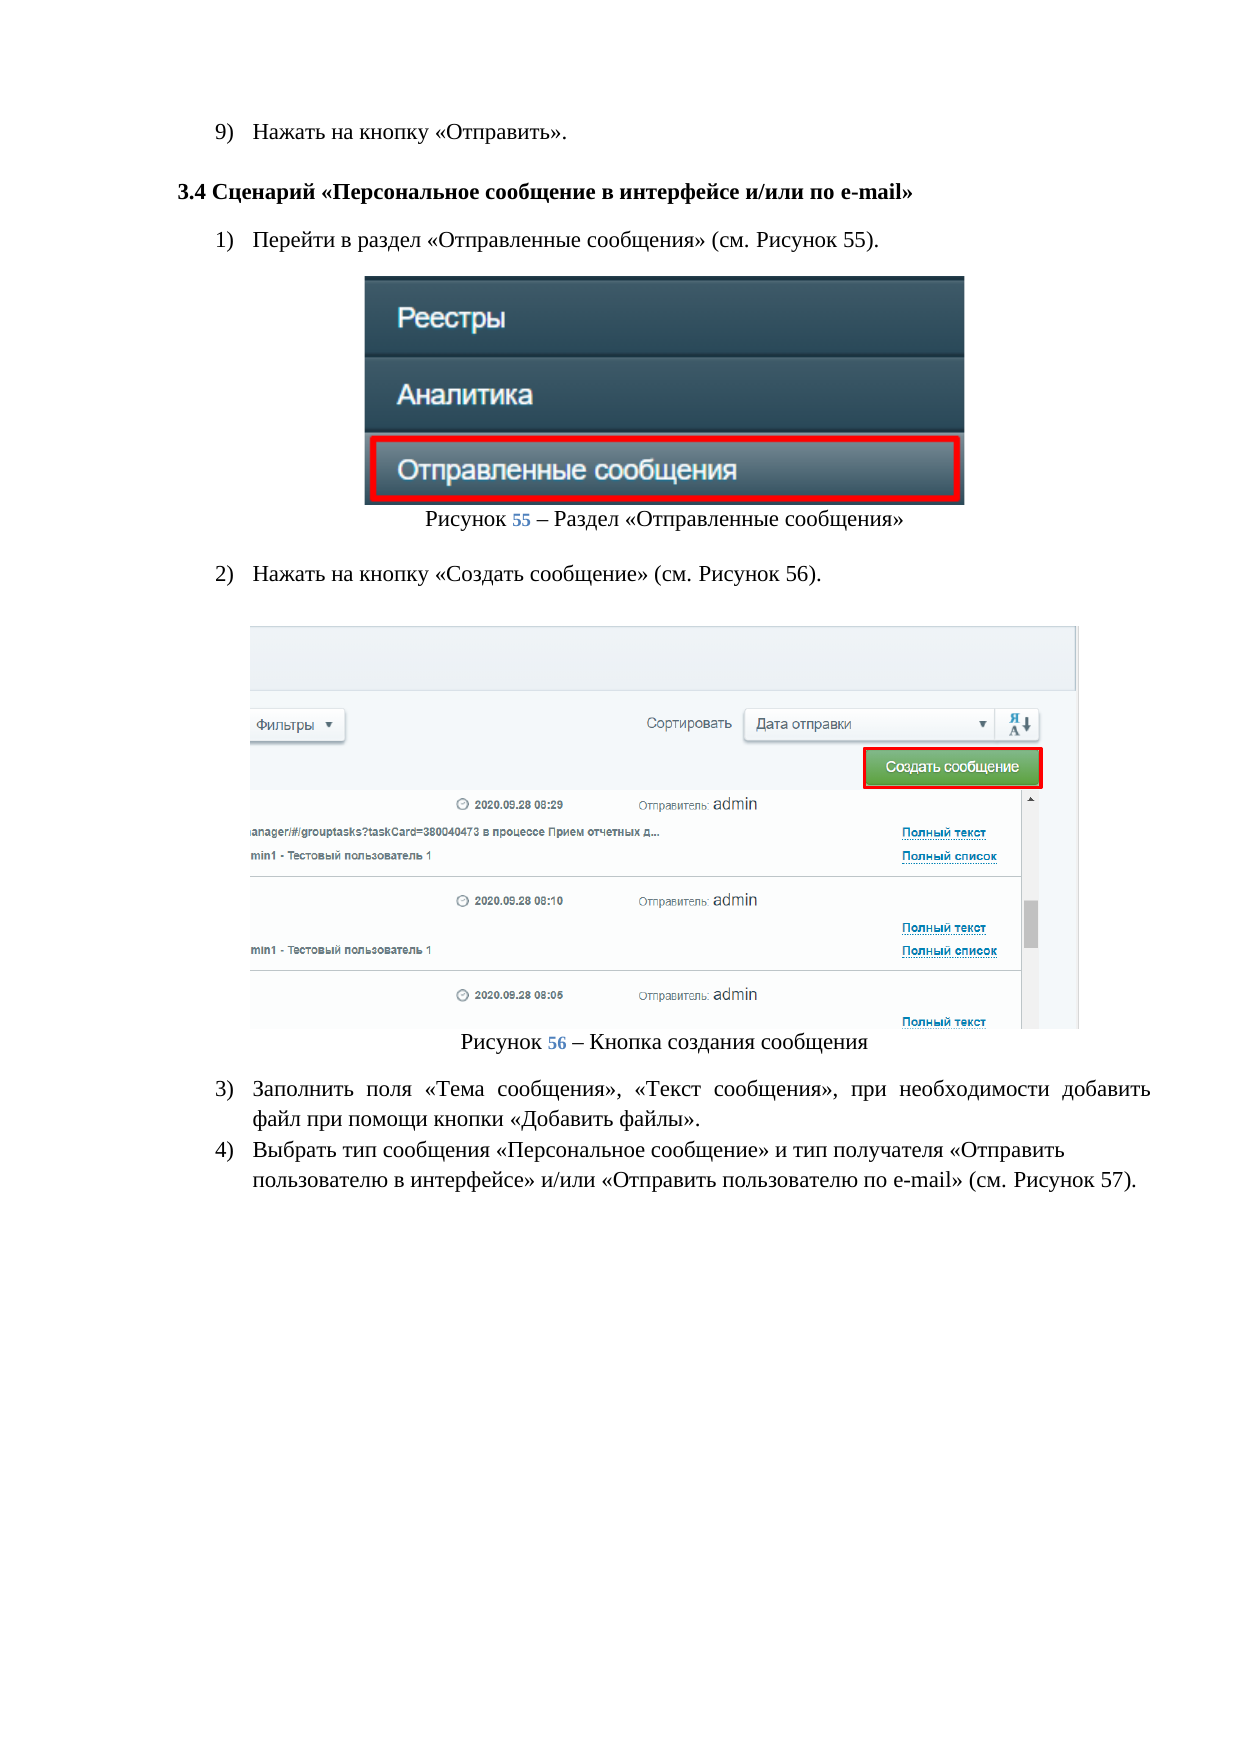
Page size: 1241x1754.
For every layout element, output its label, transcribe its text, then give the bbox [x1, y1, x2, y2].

list Нажать на кнопку «Отправить». [215, 118, 1152, 144]
list Нажать на кнопку «Создать сообщение» (см. Рисунок 56). [215, 552, 1152, 589]
list Заполнить поля «Тема сообщения», «Текст сообщения», при необходимости добавить файл при помощи кнопки «Добавить файлы». [215, 1075, 1152, 1132]
list Выбрать тип сообщения «Персональное сообщение» и тип получателя «Отправить пользователю в интерфейсе» и/или «Отправить пользователю по e-mail» (см. Рисунок 57). [215, 1136, 1152, 1192]
text Рисунок 55 – Раздел «Отправленные сообщения» [177, 505, 1152, 531]
list Перейти в раздел «Отправленные сообщения» (см. Рисунок 55). [215, 226, 1152, 252]
picture [364, 276, 965, 505]
list Сценарий «Персональное сообщение в интерфейсе и/или по e-mail» [177, 178, 1152, 205]
picture [250, 626, 1079, 1029]
text Рисунок 56 – Кнопка создания сообщения [177, 1028, 1152, 1054]
